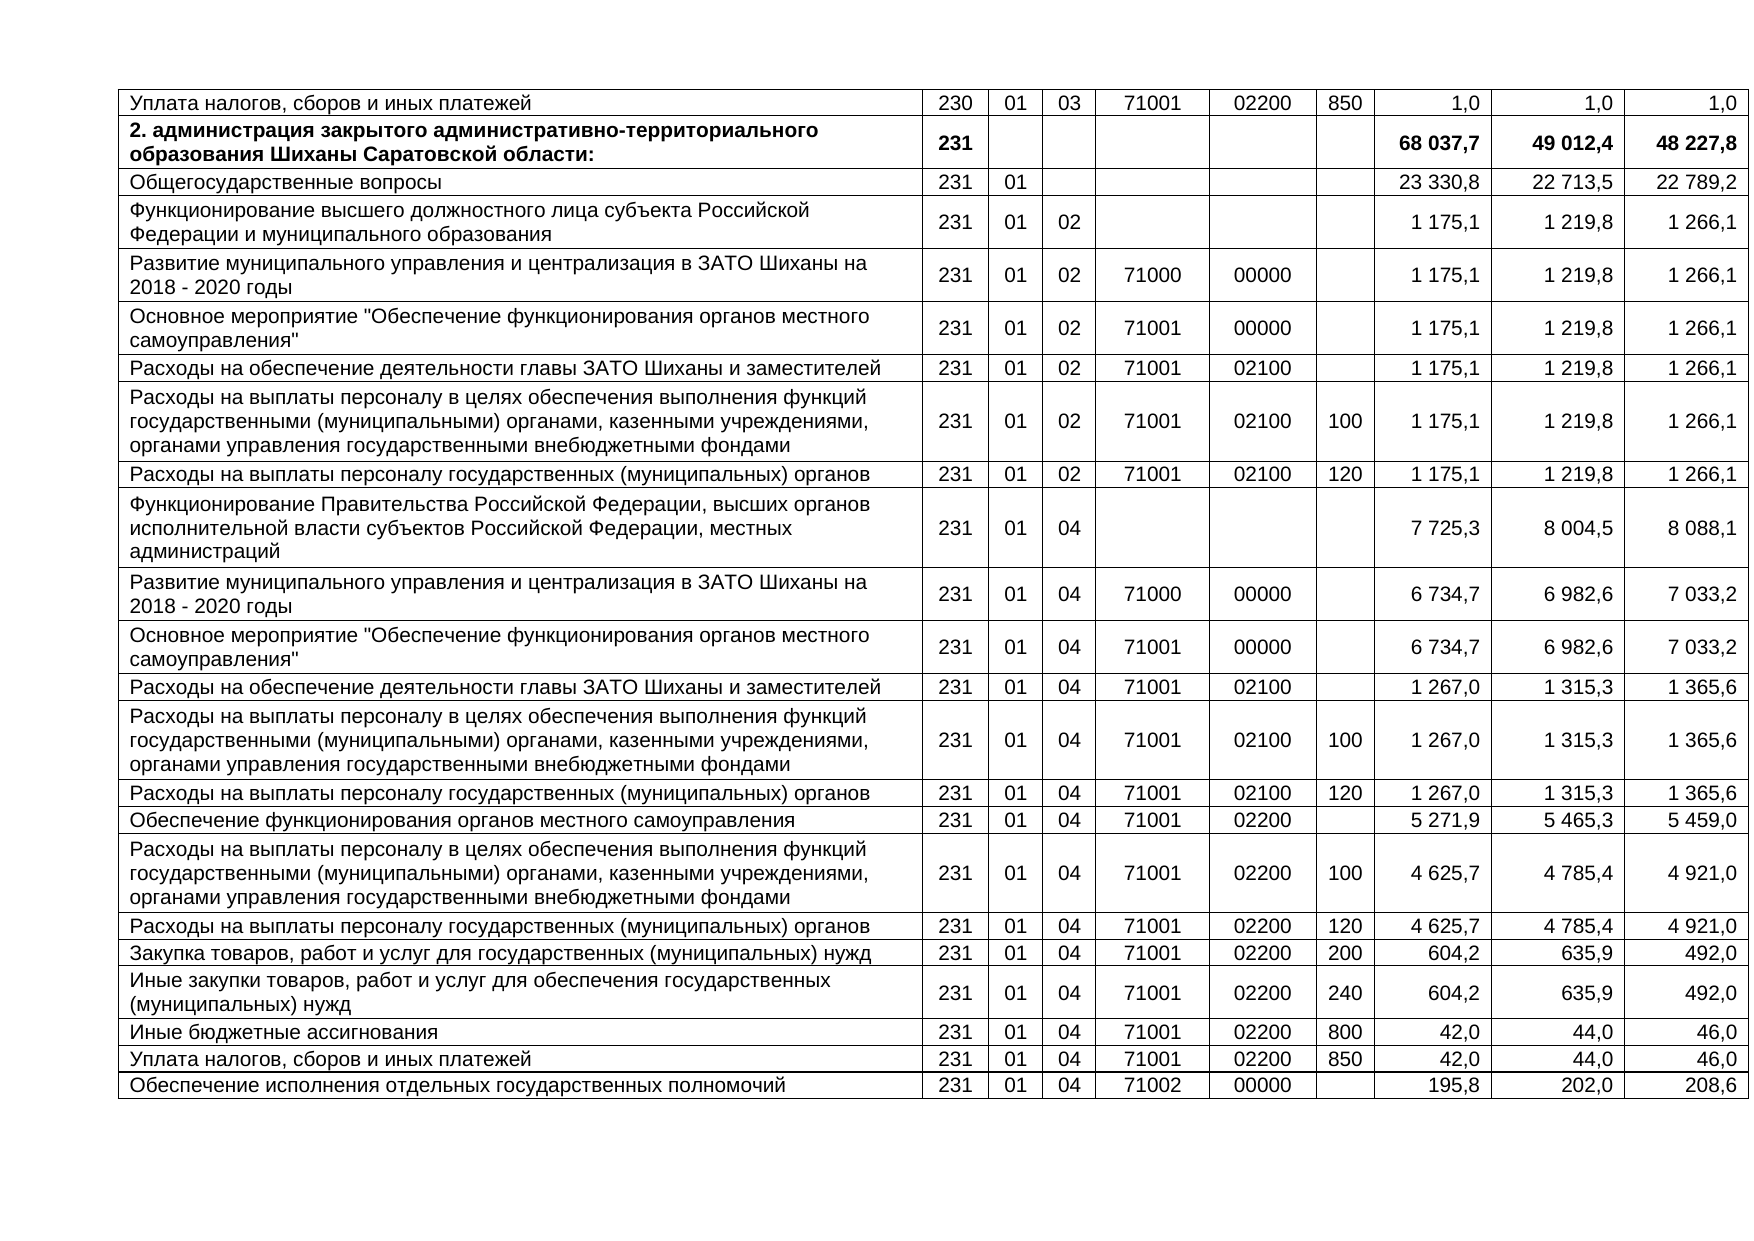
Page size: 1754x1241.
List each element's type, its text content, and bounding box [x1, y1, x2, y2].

table_cell 03 [1043, 90, 1095, 115]
table_cell 04 [1043, 1019, 1095, 1045]
table_cell Иные бюджетные ассигнования [119, 1019, 922, 1045]
table_cell 71001 [1096, 462, 1209, 487]
table_cell Развитие муниципального управления и централизация в ЗАТО Шиханы на 2018 - 2020 годы [119, 249, 922, 301]
table_cell 120 [1317, 780, 1374, 806]
table_cell 1 175,1 [1375, 382, 1491, 461]
table_cell Развитие муниципального управления и централизация в ЗАТО Шиханы на 2018 - 2020 годы [119, 568, 922, 620]
table_cell 04 [1043, 807, 1095, 832]
table_cell 44,0 [1492, 1046, 1624, 1071]
table_cell 8 088,1 [1625, 488, 1748, 567]
table_cell 04 [1043, 674, 1095, 699]
table_cell 01 [989, 196, 1042, 248]
table_cell 01 [989, 488, 1042, 567]
table_cell 02 [1043, 196, 1095, 248]
table_cell 850 [1317, 1046, 1374, 1071]
table_cell 01 [989, 249, 1042, 301]
table_cell 01 [989, 1046, 1042, 1071]
table_cell 42,0 [1375, 1046, 1491, 1071]
table_cell 71001 [1096, 355, 1209, 381]
table_cell 02100 [1210, 462, 1316, 487]
table_cell Расходы на выплаты персоналу государственных (муниципальных) органов [119, 913, 922, 939]
table_cell 800 [1317, 1019, 1374, 1045]
table_cell [1096, 169, 1209, 195]
table_cell 1 267,0 [1375, 780, 1491, 806]
table_cell 02 [1043, 462, 1095, 487]
table_cell 1 365,6 [1625, 780, 1748, 806]
table_cell 01 [989, 382, 1042, 461]
table_cell Обеспечение исполнения отдельных государственных полномочий [119, 1073, 922, 1098]
table_cell [1317, 169, 1374, 195]
table_cell 231 [923, 1019, 988, 1045]
table_cell Иные закупки товаров, работ и услуг для обеспечения государственных (муниципальных) нужд [119, 966, 922, 1018]
table_cell 48 227,8 [1625, 116, 1748, 168]
table_cell 231 [923, 621, 988, 673]
table_cell 01 [989, 1019, 1042, 1045]
table_cell 7 033,2 [1625, 621, 1748, 673]
table_cell [1096, 116, 1209, 168]
table_cell 1 365,6 [1625, 674, 1748, 699]
table_cell 02 [1043, 382, 1095, 461]
table_cell 71001 [1096, 701, 1209, 779]
table_cell 71001 [1096, 940, 1209, 965]
table_cell 04 [1043, 488, 1095, 567]
table_cell 02200 [1210, 913, 1316, 939]
table_cell 1 266,1 [1625, 302, 1748, 354]
table_cell 44,0 [1492, 1019, 1624, 1045]
table_cell 02200 [1210, 940, 1316, 965]
table_cell 02 [1043, 355, 1095, 381]
table_cell 01 [989, 674, 1042, 699]
table_cell 04 [1043, 780, 1095, 806]
table_cell 71000 [1096, 249, 1209, 301]
table_cell 04 [1043, 1073, 1095, 1098]
table_cell 4 785,4 [1492, 913, 1624, 939]
table_cell Расходы на обеспечение деятельности главы ЗАТО Шиханы и заместителей [119, 355, 922, 381]
table_cell 71001 [1096, 780, 1209, 806]
table_cell 71001 [1096, 621, 1209, 673]
table_cell [1317, 807, 1374, 832]
table_cell 02200 [1210, 966, 1316, 1018]
table_cell 01 [989, 913, 1042, 939]
table_cell 231 [923, 913, 988, 939]
table_cell 1,0 [1625, 90, 1748, 115]
table_cell [1317, 355, 1374, 381]
table_cell 4 785,4 [1492, 834, 1624, 912]
table_cell 1 175,1 [1375, 302, 1491, 354]
table_cell 231 [923, 462, 988, 487]
table_cell 120 [1317, 913, 1374, 939]
table_cell 231 [923, 940, 988, 965]
table_cell [1317, 674, 1374, 699]
table_cell 230 [923, 90, 988, 115]
table_cell 231 [923, 196, 988, 248]
table_cell 71001 [1096, 382, 1209, 461]
table_cell 231 [923, 249, 988, 301]
table_cell 01 [989, 807, 1042, 832]
table_cell 71001 [1096, 674, 1209, 699]
table_cell 1 219,8 [1492, 302, 1624, 354]
table_cell 04 [1043, 834, 1095, 912]
table_cell 02 [1043, 302, 1095, 354]
table_cell 00000 [1210, 249, 1316, 301]
table_cell 04 [1043, 621, 1095, 673]
table_cell 2. администрация закрытого административно-территориального образования Шиханы Саратовской области: [119, 116, 922, 168]
table_cell [1096, 488, 1209, 567]
table_cell 01 [989, 966, 1042, 1018]
table_cell [1096, 196, 1209, 248]
table_cell 4 625,7 [1375, 913, 1491, 939]
table_cell 00000 [1210, 302, 1316, 354]
table_cell 01 [989, 701, 1042, 779]
table_cell 1 219,8 [1492, 462, 1624, 487]
table_cell Расходы на обеспечение деятельности главы ЗАТО Шиханы и заместителей [119, 674, 922, 699]
table_cell [1317, 568, 1374, 620]
table_cell 02100 [1210, 382, 1316, 461]
table_cell 1 175,1 [1375, 196, 1491, 248]
table_cell 231 [923, 382, 988, 461]
table_cell 1,0 [1492, 90, 1624, 115]
table_cell [1210, 116, 1316, 168]
table_cell 02200 [1210, 807, 1316, 832]
table_cell 4 921,0 [1625, 913, 1748, 939]
table_cell 71001 [1096, 1019, 1209, 1045]
table_cell 202,0 [1492, 1073, 1624, 1098]
table_cell 1 266,1 [1625, 196, 1748, 248]
table_cell 1,0 [1375, 90, 1491, 115]
table_cell 1 219,8 [1492, 196, 1624, 248]
table_cell 231 [923, 1073, 988, 1098]
table_cell 231 [923, 780, 988, 806]
table_cell 71001 [1096, 1046, 1209, 1071]
table_cell 7 033,2 [1625, 568, 1748, 620]
table_cell 231 [923, 355, 988, 381]
table_cell [1317, 1073, 1374, 1098]
table_cell 1 315,3 [1492, 674, 1624, 699]
table_cell 1 267,0 [1375, 674, 1491, 699]
table_cell 231 [923, 834, 988, 912]
table_cell 6 734,7 [1375, 568, 1491, 620]
table_cell Функционирование Правительства Российской Федерации, высших органов исполнительной власти субъектов Российской Федерации, местных администраций [119, 488, 922, 567]
table_cell 6 982,6 [1492, 568, 1624, 620]
table_cell 01 [989, 834, 1042, 912]
table_cell 635,9 [1492, 966, 1624, 1018]
table_cell Уплата налогов, сборов и иных платежей [119, 1046, 922, 1071]
table_cell 4 625,7 [1375, 834, 1491, 912]
table_cell 71001 [1096, 966, 1209, 1018]
table_cell 100 [1317, 382, 1374, 461]
table_cell 71001 [1096, 913, 1209, 939]
table_cell 02100 [1210, 674, 1316, 699]
table_cell 01 [989, 1073, 1042, 1098]
table_cell 635,9 [1492, 940, 1624, 965]
table_cell [1317, 116, 1374, 168]
table_cell [1317, 302, 1374, 354]
table_cell 5 459,0 [1625, 807, 1748, 832]
table_cell 00000 [1210, 621, 1316, 673]
table_cell 231 [923, 807, 988, 832]
table_cell 1 175,1 [1375, 355, 1491, 381]
table_cell 04 [1043, 913, 1095, 939]
table_cell 231 [923, 674, 988, 699]
table_cell 02100 [1210, 355, 1316, 381]
table_cell 71001 [1096, 90, 1209, 115]
table_cell 231 [923, 116, 988, 168]
table_cell 02100 [1210, 701, 1316, 779]
table_cell 492,0 [1625, 940, 1748, 965]
table_cell [1210, 196, 1316, 248]
table_cell 1 175,1 [1375, 249, 1491, 301]
table_cell 100 [1317, 701, 1374, 779]
table_cell [1043, 116, 1095, 168]
table_cell 1 219,8 [1492, 355, 1624, 381]
table_cell 46,0 [1625, 1046, 1748, 1071]
table_cell 200 [1317, 940, 1374, 965]
table_cell 04 [1043, 568, 1095, 620]
table_cell 49 012,4 [1492, 116, 1624, 168]
table_cell 71001 [1096, 302, 1209, 354]
table_cell 04 [1043, 966, 1095, 1018]
table_cell 231 [923, 701, 988, 779]
table_cell [1317, 249, 1374, 301]
table_cell 01 [989, 169, 1042, 195]
table_cell 6 734,7 [1375, 621, 1491, 673]
table_cell 46,0 [1625, 1019, 1748, 1045]
table_cell 23 330,8 [1375, 169, 1491, 195]
table_cell 1 175,1 [1375, 462, 1491, 487]
table_cell Общегосударственные вопросы [119, 169, 922, 195]
table_cell 02100 [1210, 780, 1316, 806]
table_cell [1317, 621, 1374, 673]
table_cell 71002 [1096, 1073, 1209, 1098]
table_cell 01 [989, 621, 1042, 673]
table_cell 8 004,5 [1492, 488, 1624, 567]
table_cell [1317, 488, 1374, 567]
table_cell [1317, 196, 1374, 248]
table_cell 1 315,3 [1492, 701, 1624, 779]
table_cell [1210, 169, 1316, 195]
table_cell 00000 [1210, 1073, 1316, 1098]
table_cell 231 [923, 302, 988, 354]
table_cell 1 266,1 [1625, 249, 1748, 301]
table_cell 231 [923, 966, 988, 1018]
table_cell 00000 [1210, 568, 1316, 620]
table_cell 01 [989, 940, 1042, 965]
table_cell 100 [1317, 834, 1374, 912]
table_cell 4 921,0 [1625, 834, 1748, 912]
table_cell Функционирование высшего должностного лица субъекта Российской Федерации и муниципального образования [119, 196, 922, 248]
table_cell 231 [923, 488, 988, 567]
table_cell 5 271,9 [1375, 807, 1491, 832]
table_cell 195,8 [1375, 1073, 1491, 1098]
table_cell 01 [989, 780, 1042, 806]
table_cell 850 [1317, 90, 1374, 115]
table_cell 02200 [1210, 834, 1316, 912]
table_cell 04 [1043, 701, 1095, 779]
table_cell 01 [989, 462, 1042, 487]
table_cell [989, 116, 1042, 168]
table_cell Обеспечение функционирования органов местного самоуправления [119, 807, 922, 832]
table_cell 71000 [1096, 568, 1209, 620]
table_cell Уплата налогов, сборов и иных платежей [119, 90, 922, 115]
table_cell 04 [1043, 940, 1095, 965]
table_cell 1 365,6 [1625, 701, 1748, 779]
table_cell 02200 [1210, 90, 1316, 115]
table_cell 208,6 [1625, 1073, 1748, 1098]
table_cell 01 [989, 355, 1042, 381]
table_cell 02200 [1210, 1019, 1316, 1045]
table_cell 492,0 [1625, 966, 1748, 1018]
table_cell 1 266,1 [1625, 382, 1748, 461]
table_cell Расходы на выплаты персоналу государственных (муниципальных) органов [119, 462, 922, 487]
table_cell 231 [923, 169, 988, 195]
table_cell [1210, 488, 1316, 567]
table_cell 1 266,1 [1625, 355, 1748, 381]
table_cell 02 [1043, 249, 1095, 301]
table_cell 22 789,2 [1625, 169, 1748, 195]
table_cell 02200 [1210, 1046, 1316, 1071]
table_cell Расходы на выплаты персоналу государственных (муниципальных) органов [119, 780, 922, 806]
table_cell 68 037,7 [1375, 116, 1491, 168]
table_cell 01 [989, 302, 1042, 354]
table_cell 231 [923, 568, 988, 620]
table_cell 7 725,3 [1375, 488, 1491, 567]
table_cell 71001 [1096, 834, 1209, 912]
table_cell 6 982,6 [1492, 621, 1624, 673]
table_cell 231 [923, 1046, 988, 1071]
table_cell Основное мероприятие "Обеспечение функционирования органов местного самоуправления" [119, 621, 922, 673]
table_cell 1 219,8 [1492, 382, 1624, 461]
table_cell 5 465,3 [1492, 807, 1624, 832]
table_cell 04 [1043, 1046, 1095, 1071]
table_cell 01 [989, 568, 1042, 620]
table_cell 604,2 [1375, 966, 1491, 1018]
table_cell 604,2 [1375, 940, 1491, 965]
table_cell Закупка товаров, работ и услуг для государственных (муниципальных) нужд [119, 940, 922, 965]
table_cell 1 315,3 [1492, 780, 1624, 806]
table_cell 1 266,1 [1625, 462, 1748, 487]
table_cell [1043, 169, 1095, 195]
table_cell 71001 [1096, 807, 1209, 832]
table_cell 22 713,5 [1492, 169, 1624, 195]
table_cell 120 [1317, 462, 1374, 487]
table_cell 1 219,8 [1492, 249, 1624, 301]
table_cell 240 [1317, 966, 1374, 1018]
table_cell 1 267,0 [1375, 701, 1491, 779]
table_cell Основное мероприятие "Обеспечение функционирования органов местного самоуправления" [119, 302, 922, 354]
table_cell 01 [989, 90, 1042, 115]
table_cell 42,0 [1375, 1019, 1491, 1045]
